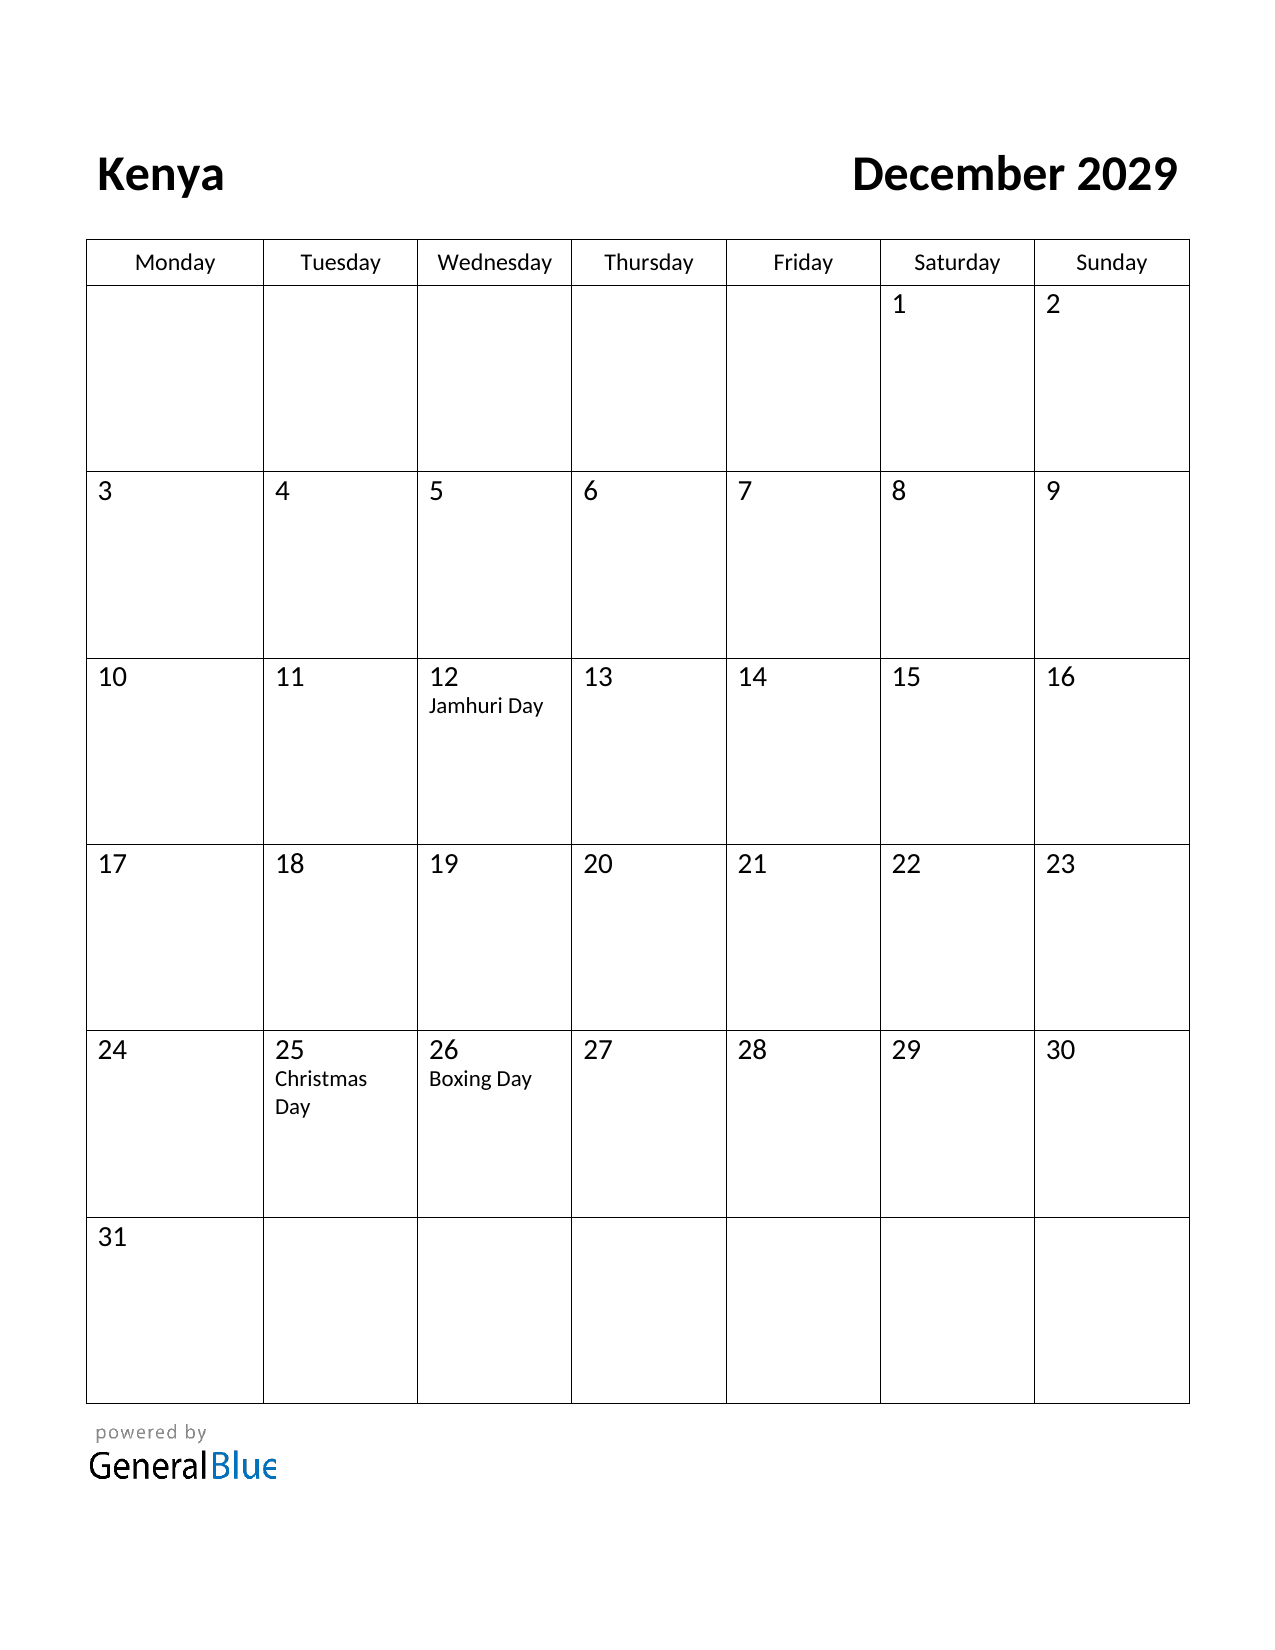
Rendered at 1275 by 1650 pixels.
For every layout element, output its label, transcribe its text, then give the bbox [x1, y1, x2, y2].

table_cell [87, 1250, 263, 1403]
table_cell 20 [572, 845, 726, 877]
table_cell [572, 286, 726, 318]
table_cell [86, 1404, 1189, 1502]
table_cell [572, 1250, 726, 1403]
table_cell [87, 1064, 263, 1217]
table_cell [572, 505, 726, 657]
table_cell [1035, 878, 1189, 1030]
table_cell 27 [572, 1031, 726, 1064]
table_cell [264, 691, 417, 844]
table_cell 3 [87, 472, 263, 504]
table_cell 7 [727, 472, 880, 504]
table_cell Wednesday [418, 240, 571, 284]
table_cell 10 [87, 659, 263, 691]
table_cell [572, 691, 726, 844]
table_cell [87, 318, 263, 471]
table_cell [727, 505, 880, 657]
table_cell 30 [1035, 1031, 1189, 1064]
table_header December 2029 [572, 105, 1189, 239]
table_cell [264, 318, 417, 471]
table_cell 17 [87, 845, 263, 877]
table_cell [727, 1250, 880, 1403]
table_cell 19 [418, 845, 571, 877]
table_cell 16 [1035, 659, 1189, 691]
table_cell 12 [418, 659, 571, 691]
table_cell 6 [572, 472, 726, 504]
table_cell Monday [87, 240, 263, 284]
table_cell [1035, 1218, 1189, 1250]
table_cell [727, 318, 880, 471]
table_cell [881, 878, 1034, 1030]
table_cell Sunday [1035, 240, 1189, 284]
table_cell [1035, 1250, 1189, 1403]
table_cell [727, 286, 880, 318]
table_cell [418, 878, 571, 1030]
table_cell [264, 505, 417, 657]
table_cell [572, 1218, 726, 1250]
table_cell 26 [418, 1031, 571, 1064]
table_cell Saturday [881, 240, 1034, 284]
table_cell [1035, 318, 1189, 471]
table_cell Boxing Day [418, 1064, 571, 1217]
table_cell [1035, 691, 1189, 844]
table_cell [881, 505, 1034, 657]
table_cell [727, 691, 880, 844]
table_cell 14 [727, 659, 880, 691]
table_cell [881, 1218, 1034, 1250]
table_cell [572, 878, 726, 1030]
table_cell [87, 691, 263, 844]
table_cell 2 [1035, 286, 1189, 318]
table_cell 5 [418, 472, 571, 504]
table_cell 4 [264, 472, 417, 504]
table_cell [881, 691, 1034, 844]
table_cell [418, 1218, 571, 1250]
table_cell 8 [881, 472, 1034, 504]
table_cell 31 [87, 1218, 263, 1250]
table_cell [418, 1250, 571, 1403]
table_cell Tuesday [264, 240, 417, 284]
table_cell Thursday [572, 240, 726, 284]
picture [88, 1421, 276, 1484]
table_cell [881, 1064, 1034, 1217]
table_cell [881, 318, 1034, 471]
table_cell [572, 1064, 726, 1217]
table_cell 28 [727, 1031, 880, 1064]
table_cell [87, 505, 263, 657]
table_cell [727, 878, 880, 1030]
table_cell [727, 1064, 880, 1217]
table_cell [87, 878, 263, 1030]
table_cell Friday [727, 240, 880, 284]
table_cell 15 [881, 659, 1034, 691]
table_cell 25 [264, 1031, 417, 1064]
table_cell 1 [881, 286, 1034, 318]
table_cell [1035, 505, 1189, 657]
table_cell 13 [572, 659, 726, 691]
table_header Kenya [86, 105, 572, 239]
table_cell [264, 286, 417, 318]
table_cell [418, 505, 571, 657]
table_cell 29 [881, 1031, 1034, 1064]
table_cell [572, 318, 726, 471]
table_cell 18 [264, 845, 417, 877]
table_cell [881, 1250, 1034, 1403]
table_cell [87, 286, 263, 318]
table_cell [727, 1218, 880, 1250]
table_cell 22 [881, 845, 1034, 877]
table_cell [264, 1218, 417, 1250]
table_cell 11 [264, 659, 417, 691]
table_cell 21 [727, 845, 880, 877]
table_cell Christmas Day [264, 1064, 417, 1217]
table_cell [1035, 1064, 1189, 1217]
table_cell 24 [87, 1031, 263, 1064]
table_cell [264, 1250, 417, 1403]
table_cell Jamhuri Day [418, 691, 571, 844]
table_cell [418, 286, 571, 318]
table_cell 23 [1035, 845, 1189, 877]
table_cell [418, 318, 571, 471]
table_cell 9 [1035, 472, 1189, 504]
table_cell [264, 878, 417, 1030]
